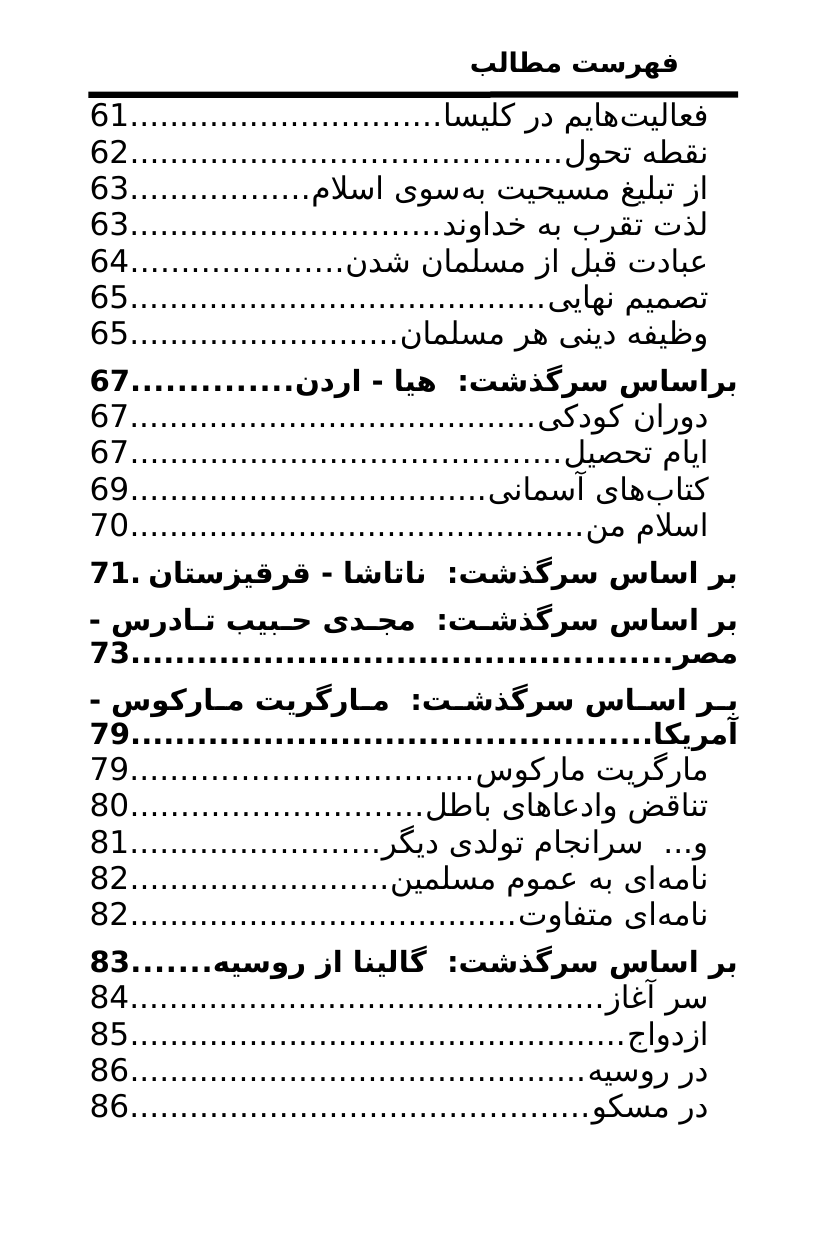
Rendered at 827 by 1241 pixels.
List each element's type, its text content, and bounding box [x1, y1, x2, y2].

text دوران کودکی 67 [89, 398, 708, 435]
text نامه‌ای متفاوت 82 [89, 897, 708, 933]
text عبادت قبل از مسلمان شدن 64 [89, 243, 708, 279]
text در روسیه 86 [89, 1052, 708, 1088]
text از تبلیغ مسیحیت به‌سوی اسلام 63 [89, 170, 708, 207]
text نامه‌ای به عموم مسلمین 82 [89, 860, 708, 897]
text سر آغاز 84 [89, 979, 708, 1016]
text در مسکو 86 [89, 1088, 708, 1125]
text ازدواج 85 [89, 1016, 708, 1052]
text کتاب‌های آسمانی 69 [89, 471, 708, 508]
text براساس سرگذشت: هیا - اردن 67 [89, 364, 738, 398]
text وظیفه دینی هر مسلمان 65 [89, 316, 708, 352]
text ایام تحصیل 67 [89, 435, 708, 471]
text بر اساس سرگذشت: مجدی حبیب تادرس - مصر 73 [89, 603, 738, 671]
text بر اساس سرگذشت: ناتاشا - قرقیزستان 71 [89, 556, 738, 590]
text نقطه تحول 62 [89, 134, 708, 170]
text تصمیم نهایی 65 [89, 279, 708, 316]
text فعالیت‌هایم در کلیسا 61 [89, 98, 708, 134]
text و... سرانجام تولدی دیگر 81 [89, 824, 708, 860]
text بر اساس سرگذشت: مارگریت مارکوس - آمریکا 79 [89, 683, 738, 751]
text لذت تقرب به خداوند 63 [89, 207, 708, 243]
text بر اساس سرگذشت: گالینا از روسیه 83 [89, 946, 738, 979]
text تناقض وادعاهای باطل 80 [89, 788, 708, 824]
text اسلام من 70 [89, 508, 708, 544]
text مارگریت مارکوس 79 [89, 751, 708, 788]
